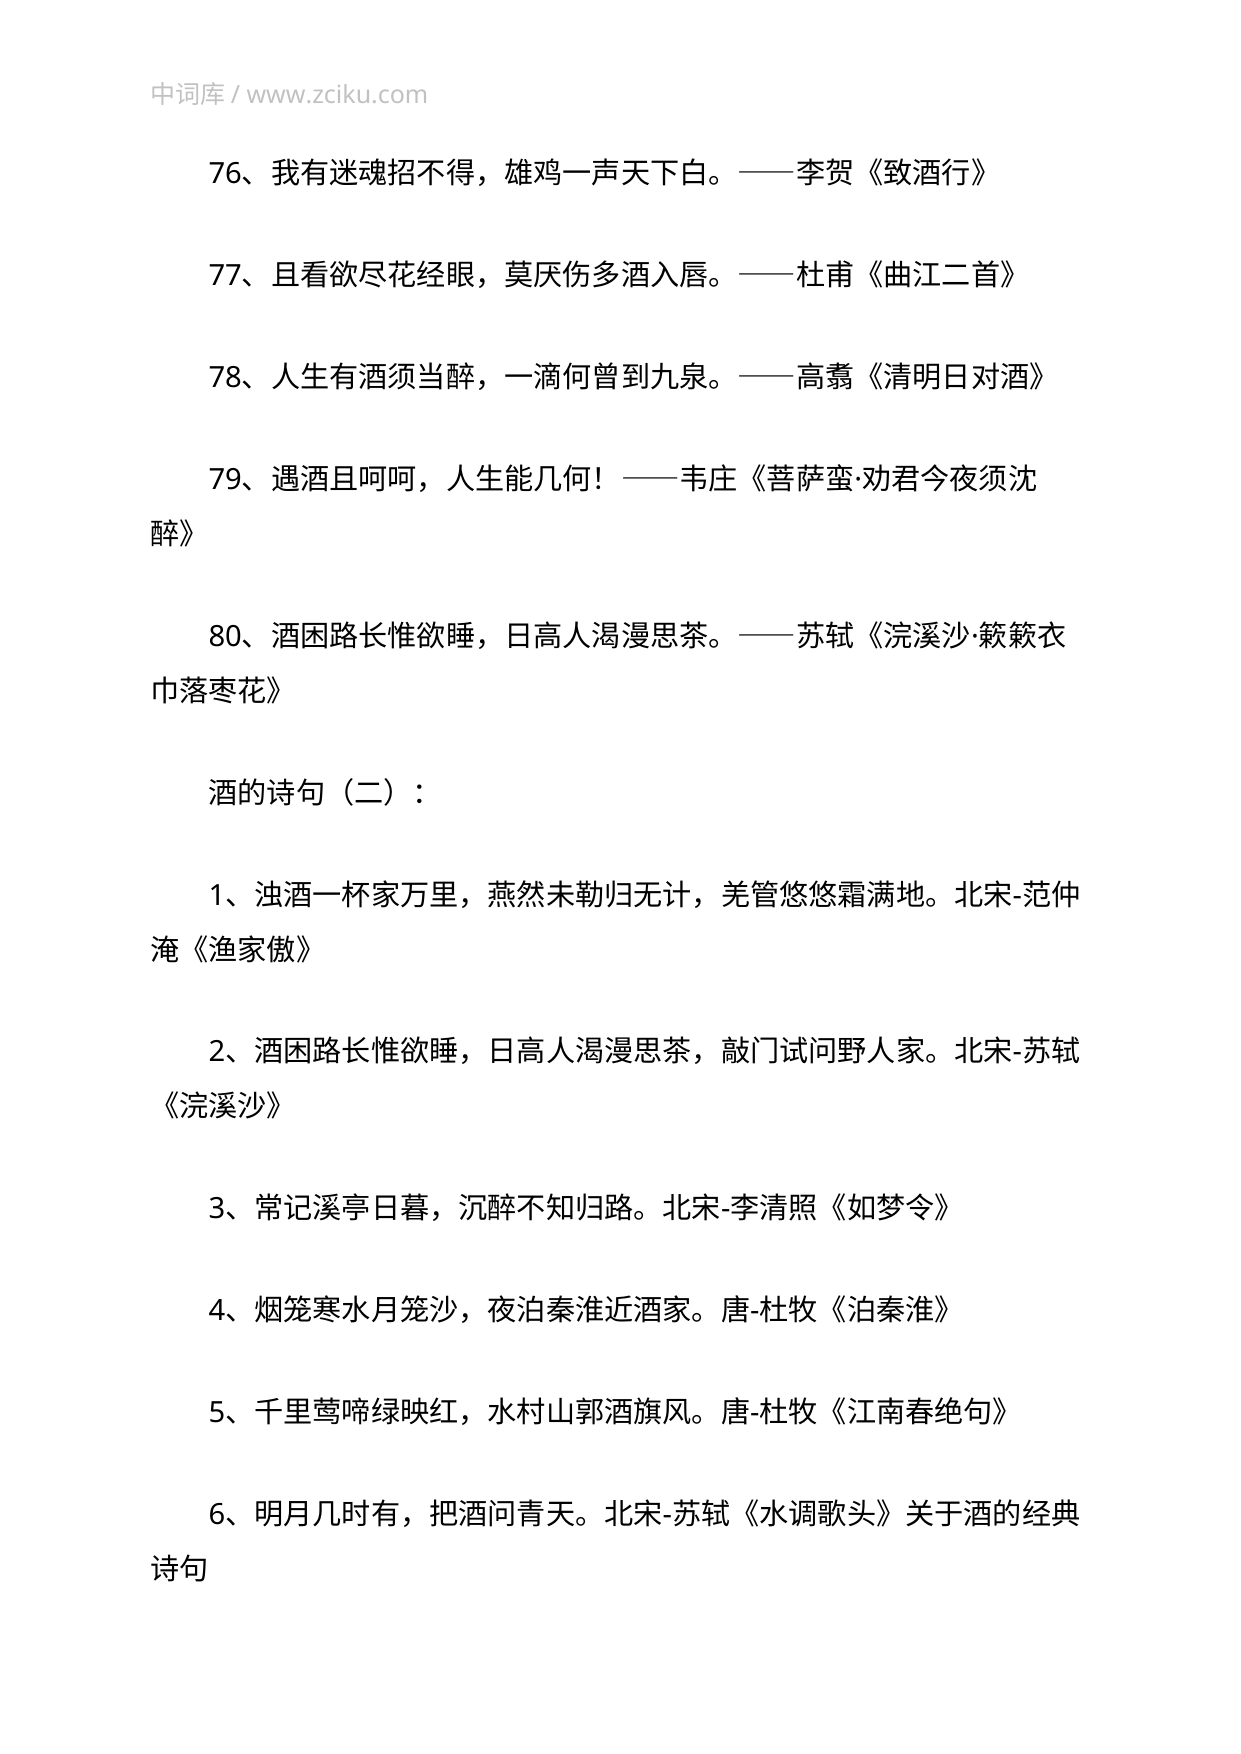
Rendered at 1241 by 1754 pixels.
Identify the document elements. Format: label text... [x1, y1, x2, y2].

text 6、明月几时有，把酒问青天。北宋-苏轼《水调歌头》关于酒的经典诗句 [150, 1491, 1090, 1588]
text 5、千里莺啼绿映红，水村山郭酒旗风。唐-杜牧《江南春绝句》 [150, 1389, 1090, 1431]
text 4、烟笼寒水月笼沙，夜泊秦淮近酒家。唐-杜牧《泊秦淮》 [150, 1287, 1090, 1329]
text 78、人生有酒须当醉，一滴何曾到九泉。——高翥《清明日对酒》 [150, 354, 1090, 396]
text 3、常记溪亭日暮，沉醉不知归路。北宋-李清照《如梦令》 [150, 1185, 1090, 1227]
text 79、遇酒且呵呵，人生能几何！——韦庄《菩萨蛮·劝君今夜须沈醉》 [150, 456, 1090, 553]
text 2、酒困路长惟欲睡，日高人渴漫思茶，敲门试问野人家。北宋-苏轼《浣溪沙》 [150, 1028, 1090, 1125]
text 77、且看欲尽花经眼，莫厌伤多酒入唇。——杜甫《曲江二首》 [150, 252, 1090, 294]
text 酒的诗句（二）： [150, 769, 1090, 812]
text 1、浊酒一杯家万里，燕然未勒归无计，羌管悠悠霜满地。北宋-范仲淹《渔家傲》 [150, 871, 1090, 968]
text 76、我有迷魂招不得，雄鸡一声天下白。——李贺《致酒行》 [150, 150, 1090, 192]
text 80、酒困路长惟欲睡，日高人渴漫思茶。——苏轼《浣溪沙·簌簌衣巾落枣花》 [150, 613, 1090, 710]
